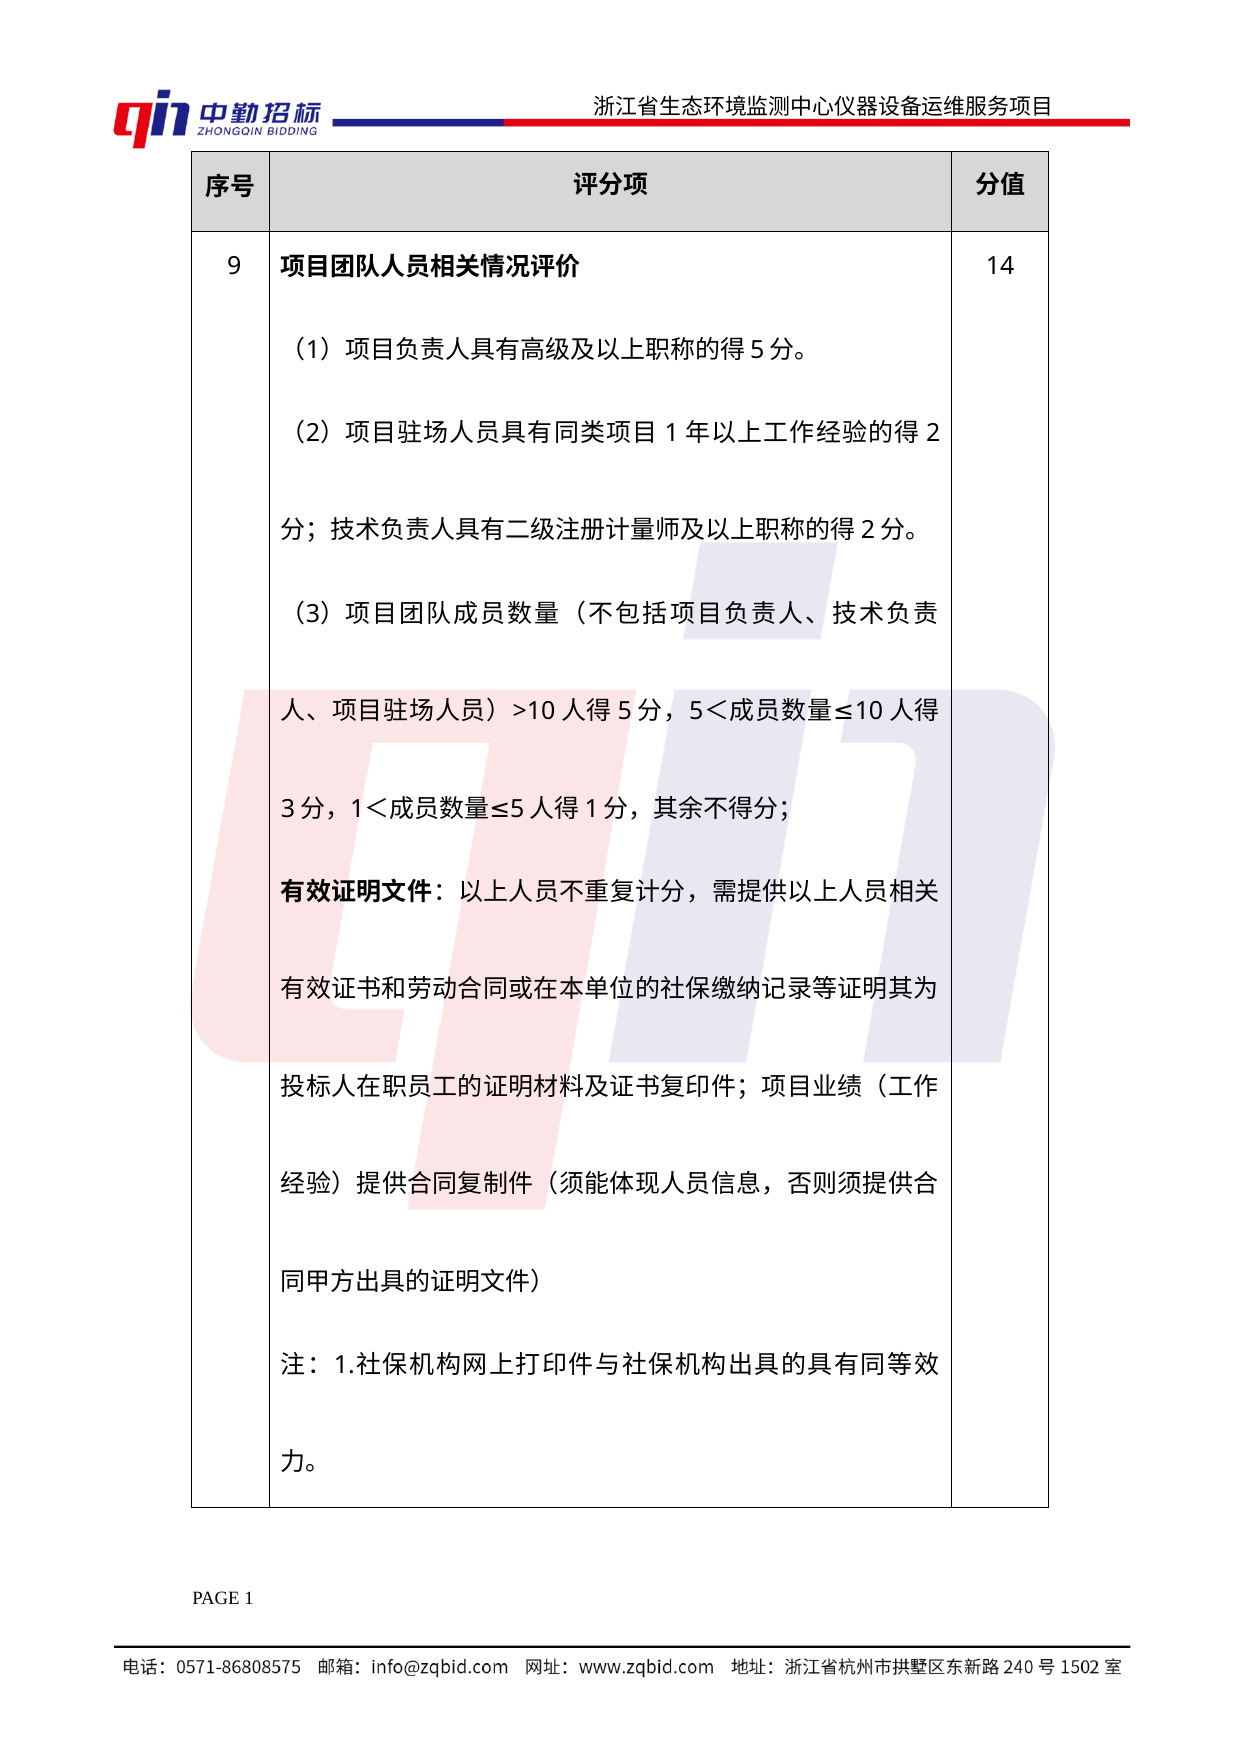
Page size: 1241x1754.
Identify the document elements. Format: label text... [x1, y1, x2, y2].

picture [1, 0, 1241, 1753]
table_header 分值 [952, 152, 1048, 231]
table_header 序号 [192, 152, 269, 231]
table_cell [192, 232, 269, 1507]
table_header 评分项 [270, 152, 951, 231]
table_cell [270, 232, 951, 1507]
table_cell 14 [952, 232, 1048, 1507]
